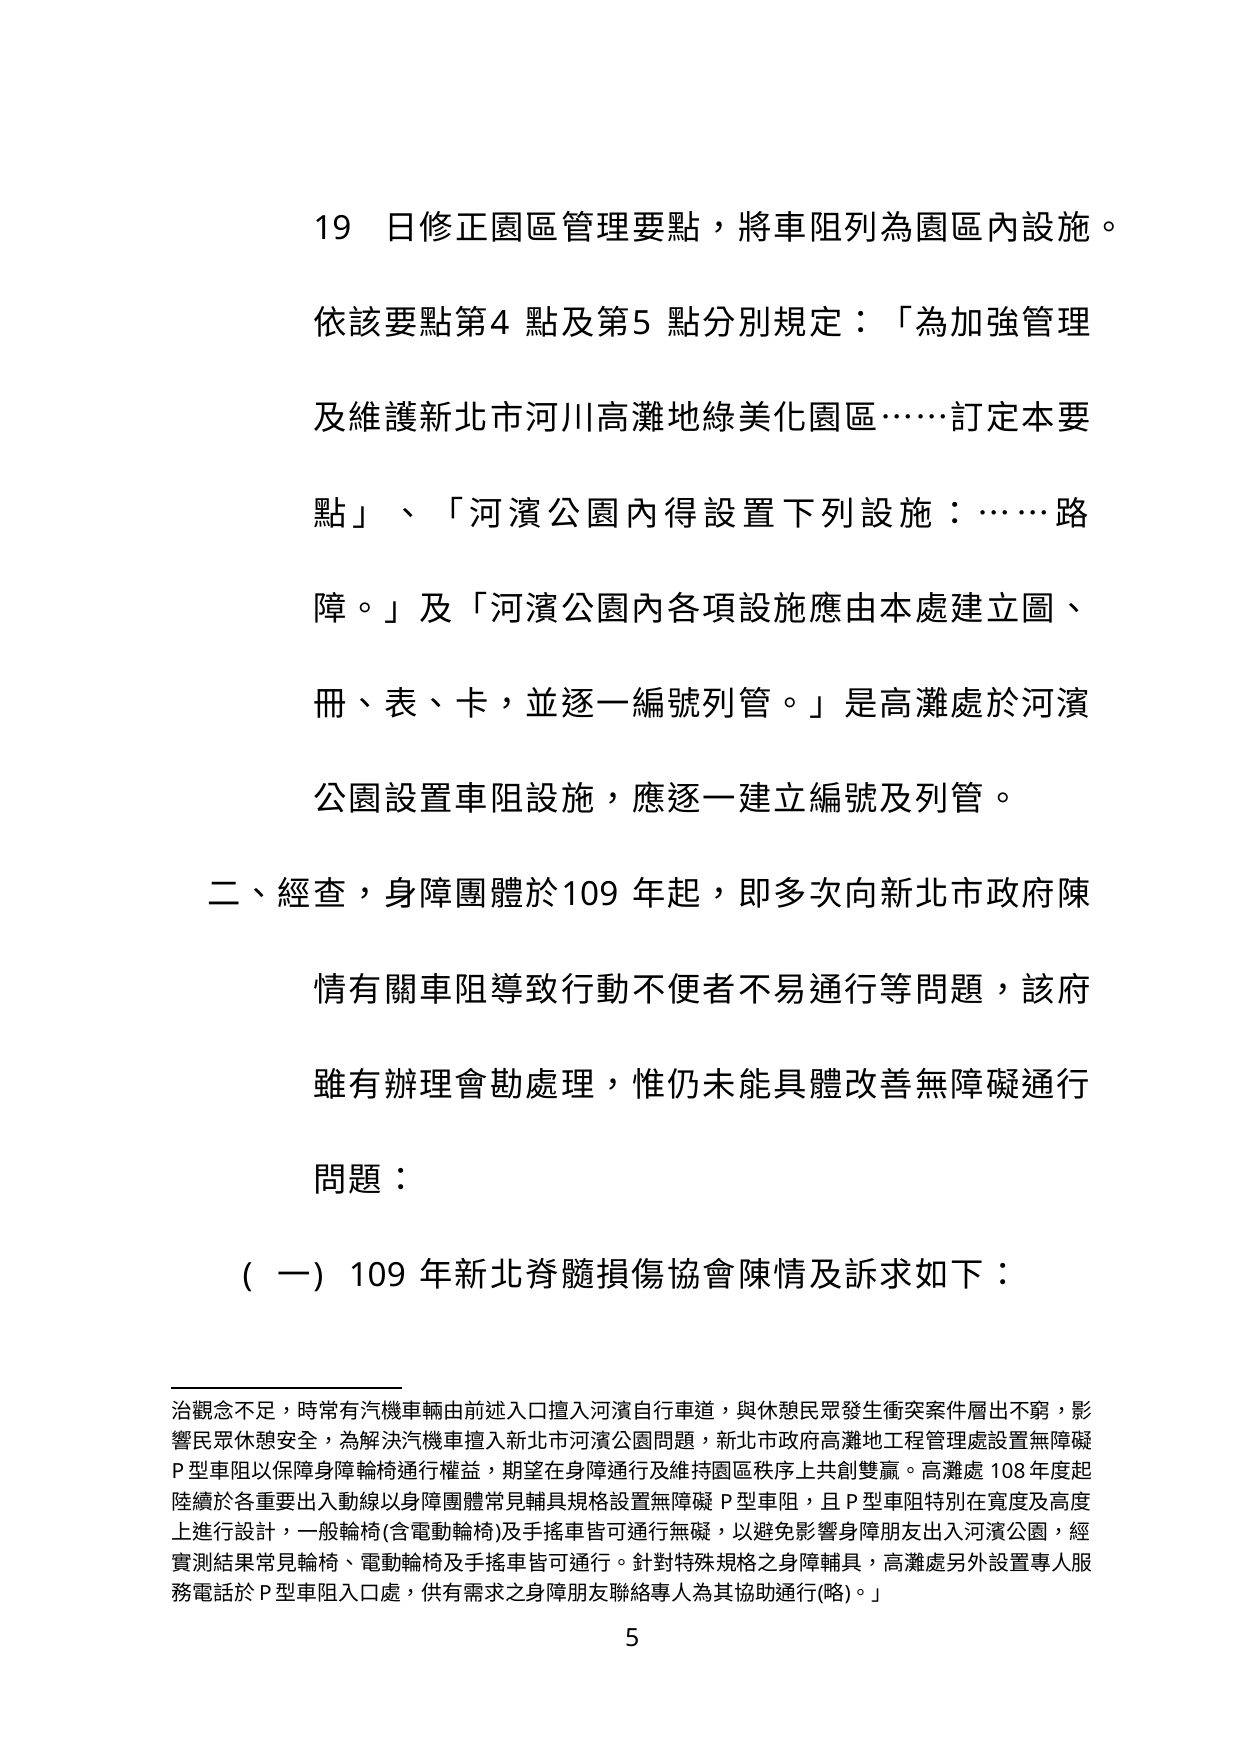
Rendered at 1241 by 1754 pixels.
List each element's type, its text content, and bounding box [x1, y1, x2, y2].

subtitle 經查，身障團體於109年起，即多次向新北市政府陳情有關車阻導致行動不便者不易通行等問題，該府雖有辦理會勘處理，惟仍未能具體改善無障礙通行問題： [207, 844, 1092, 1224]
subtitle 109年新北脊髓損傷協會陳情及訴求如下： [242, 1224, 1092, 1320]
